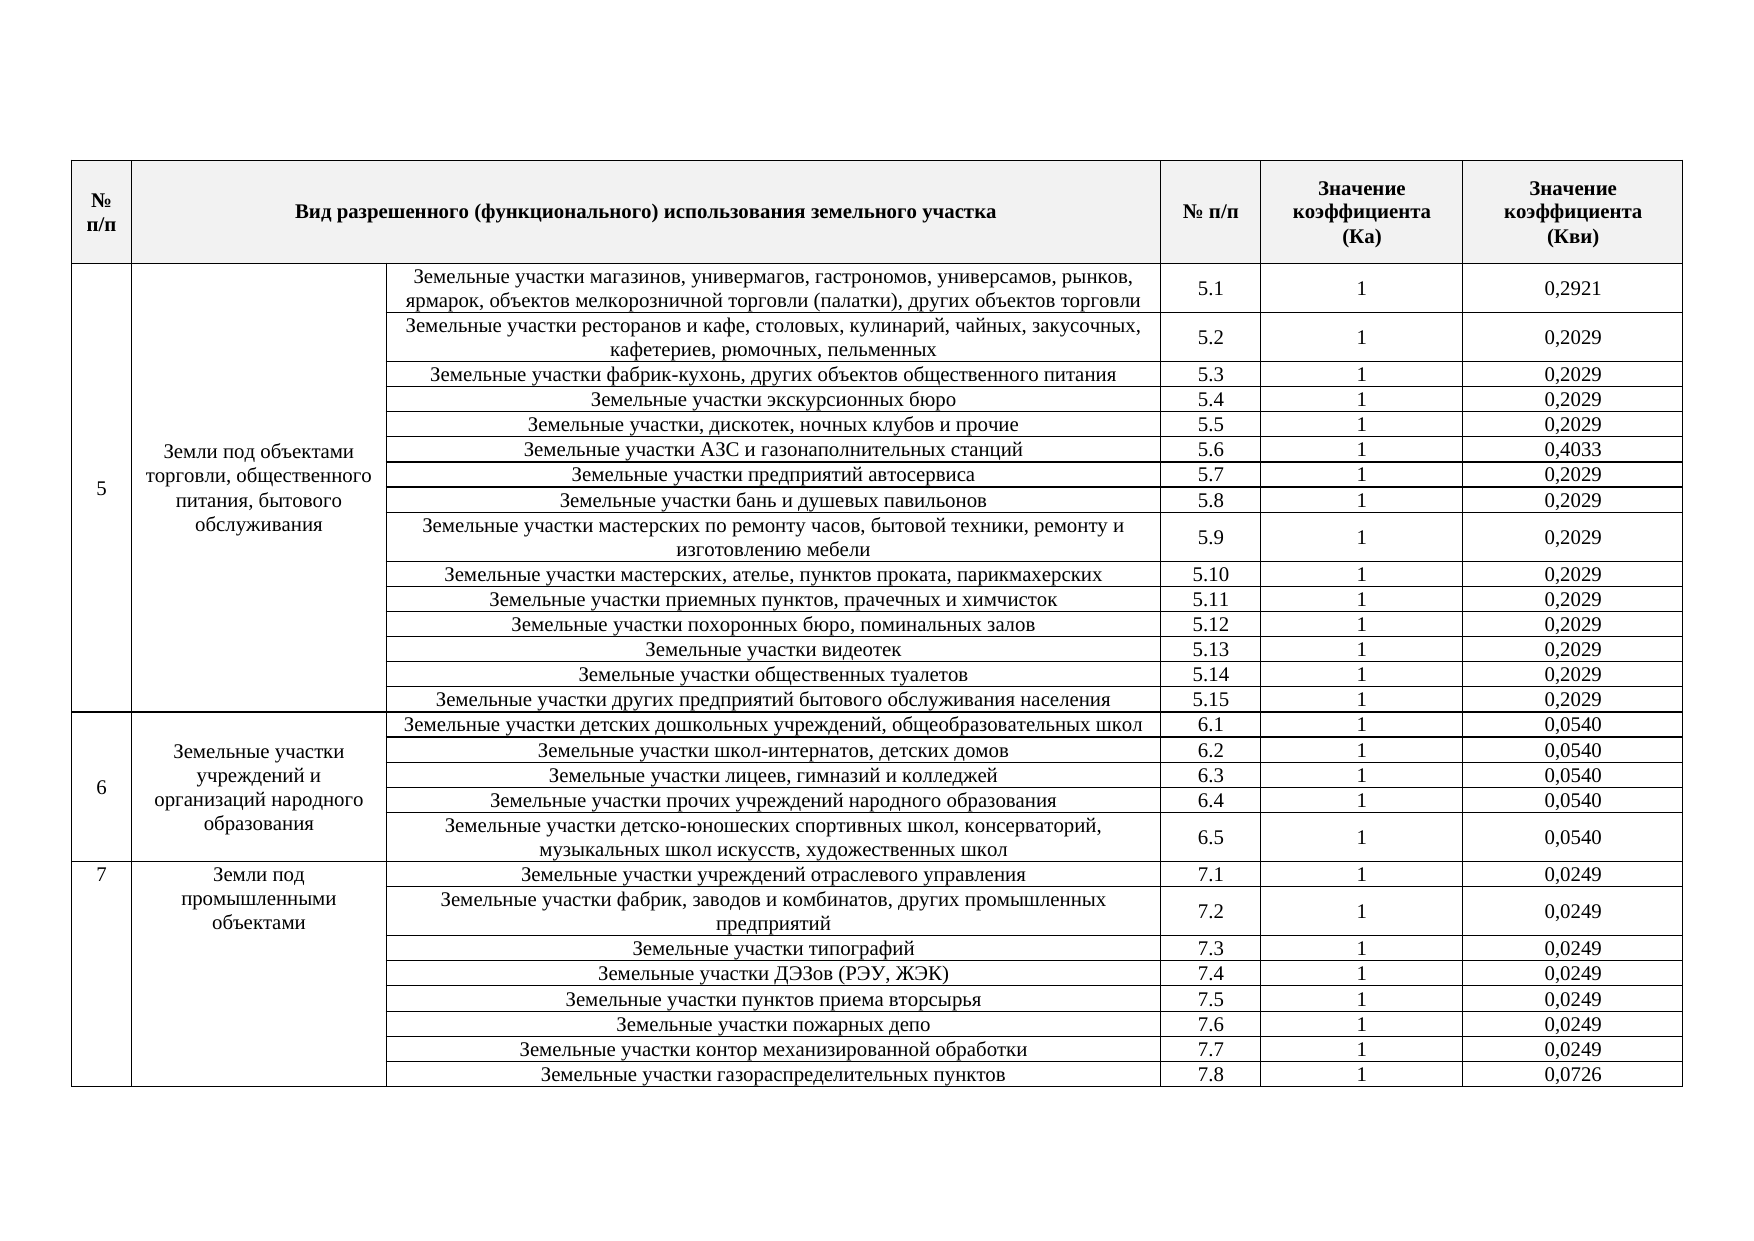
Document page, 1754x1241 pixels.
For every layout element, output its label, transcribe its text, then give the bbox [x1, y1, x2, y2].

table_cell 1 [1261, 813, 1462, 861]
table_cell Земельные участки общественных туалетов [387, 662, 1160, 686]
table_cell 1 [1261, 562, 1462, 586]
table_cell 0,4033 [1463, 437, 1682, 461]
table_cell Земли под промышленными объектами [132, 862, 386, 1086]
table_cell 1 [1261, 738, 1462, 762]
table_cell 5.9 [1161, 513, 1260, 561]
table_header Значение коэффициента (Кви) [1463, 161, 1682, 263]
table_cell 0,0249 [1463, 862, 1682, 886]
table_cell 6.2 [1161, 738, 1260, 762]
table_cell Земельные участки магазинов, универмагов, гастрономов, универсамов, рынков, ярмарок, объектов мелкорозничной торговли (палатки), других объектов торговли [387, 264, 1160, 312]
table_cell 1 [1261, 662, 1462, 686]
table_cell 0,0540 [1463, 763, 1682, 787]
table_cell Земельные участки типографий [387, 936, 1160, 960]
table_cell 7.1 [1161, 862, 1260, 886]
table_cell 1 [1261, 936, 1462, 960]
table_cell 1 [1261, 612, 1462, 636]
table_cell 0,2029 [1463, 313, 1682, 361]
table_cell 0,0726 [1463, 1062, 1682, 1086]
table_cell 6.3 [1161, 763, 1260, 787]
table_cell Земельные участки детских дошкольных учреждений, общеобразовательных школ [387, 713, 1160, 736]
table_cell 5.5 [1161, 412, 1260, 436]
table_cell 1 [1261, 961, 1462, 985]
table_cell Земельные участки ДЭЗов (РЭУ, ЖЭК) [387, 961, 1160, 985]
table_cell Земельные участки бань и душевых павильонов [387, 488, 1160, 512]
table_cell Земельные участки газораспределительных пунктов [387, 1062, 1160, 1086]
table_cell 7.3 [1161, 936, 1260, 960]
table_cell 7.6 [1161, 1012, 1260, 1036]
table_cell 1 [1261, 587, 1462, 611]
table_cell 1 [1261, 1062, 1462, 1086]
table_cell Земельные участки учреждений и организаций народного образования [132, 713, 386, 861]
table_cell 1 [1261, 986, 1462, 1011]
table_cell 1 [1261, 362, 1462, 386]
table_cell Земельные участки контор механизированной обработки [387, 1037, 1160, 1061]
table_cell Земельные участки фабрик, заводов и комбинатов, других промышленных предприятий [387, 887, 1160, 935]
table_cell 0,2029 [1463, 612, 1682, 636]
table_cell 1 [1261, 387, 1462, 411]
table_cell 0,2921 [1463, 264, 1682, 312]
table_cell 0,0249 [1463, 1037, 1682, 1061]
table_cell 1 [1261, 437, 1462, 461]
table_cell 5.1 [1161, 264, 1260, 312]
table_cell 0,2029 [1463, 387, 1682, 411]
table_cell 1 [1261, 788, 1462, 812]
table_cell 0,0249 [1463, 1012, 1682, 1036]
table_cell Земельные участки детско-юношеских спортивных школ, консерваторий, музыкальных школ искусств, художественных школ [387, 813, 1160, 861]
table_cell 1 [1261, 887, 1462, 935]
table_cell 1 [1261, 687, 1462, 711]
table_cell Земельные участки лицеев, гимназий и колледжей [387, 763, 1160, 787]
table_cell 0,0249 [1463, 986, 1682, 1011]
table_cell Земли под объектами торговли, общественного питания, бытового обслуживания [132, 264, 386, 711]
table_cell Земельные участки фабрик-кухонь, других объектов общественного питания [387, 362, 1160, 386]
table_cell 5.14 [1161, 662, 1260, 686]
table_cell 0,2029 [1463, 587, 1682, 611]
table_cell 1 [1261, 713, 1462, 736]
table_cell 7.2 [1161, 887, 1260, 935]
table_cell 1 [1261, 264, 1462, 312]
table_cell Земельные участки пожарных депо [387, 1012, 1160, 1036]
table_cell 1 [1261, 862, 1462, 886]
table_cell 0,2029 [1463, 662, 1682, 686]
table_cell Земельные участки мастерских по ремонту часов, бытовой техники, ремонту и изготовлению мебели [387, 513, 1160, 561]
table_cell Земельные участки мастерских, ателье, пунктов проката, парикмахерских [387, 562, 1160, 586]
table_cell 0,2029 [1463, 637, 1682, 661]
table_cell Земельные участки, дискотек, ночных клубов и прочие [387, 412, 1160, 436]
table_cell 6.1 [1161, 713, 1260, 736]
table_cell 6.4 [1161, 788, 1260, 812]
table_cell 0,0249 [1463, 961, 1682, 985]
table_cell 1 [1261, 412, 1462, 436]
table_cell 5.7 [1161, 463, 1260, 486]
table_cell 5.10 [1161, 562, 1260, 586]
table_cell 5.8 [1161, 488, 1260, 512]
table_cell 5.11 [1161, 587, 1260, 611]
table_cell 7.7 [1161, 1037, 1260, 1061]
table_cell 5.3 [1161, 362, 1260, 386]
table_cell 1 [1261, 763, 1462, 787]
table_cell 5 [72, 264, 131, 711]
table_cell 0,0540 [1463, 813, 1682, 861]
table_cell 7.5 [1161, 986, 1260, 1011]
table_cell Земельные участки похоронных бюро, поминальных залов [387, 612, 1160, 636]
table_cell 1 [1261, 488, 1462, 512]
table_cell 7.8 [1161, 1062, 1260, 1086]
table_cell 0,0249 [1463, 887, 1682, 935]
table_cell Земельные участки АЗС и газонаполнительных станций [387, 437, 1160, 461]
table_cell 5.12 [1161, 612, 1260, 636]
table_cell Земельные участки пунктов приема вторсырья [387, 986, 1160, 1011]
table_cell 1 [1261, 1012, 1462, 1036]
table_cell 1 [1261, 637, 1462, 661]
table_cell Земельные участки ресторанов и кафе, столовых, кулинарий, чайных, закусочных, кафетериев, рюмочных, пельменных [387, 313, 1160, 361]
table_cell Земельные участки приемных пунктов, прачечных и химчисток [387, 587, 1160, 611]
table_cell 0,0540 [1463, 788, 1682, 812]
table_cell 0,2029 [1463, 362, 1682, 386]
table_cell 0,2029 [1463, 562, 1682, 586]
table_cell 7.4 [1161, 961, 1260, 985]
table_header Вид разрешенного (функционального) использования земельного участка [132, 161, 1160, 263]
table_cell 0,2029 [1463, 412, 1682, 436]
table_cell 1 [1261, 513, 1462, 561]
table_cell 1 [1261, 313, 1462, 361]
table_cell Земельные участки учреждений отраслевого управления [387, 862, 1160, 886]
table_cell 6.5 [1161, 813, 1260, 861]
table_cell Земельные участки других предприятий бытового обслуживания населения [387, 687, 1160, 711]
table_cell 7 [72, 862, 131, 1086]
table_header Значение коэффициента (Ка) [1261, 161, 1462, 263]
table_cell 0,2029 [1463, 488, 1682, 512]
table_cell Земельные участки прочих учреждений народного образования [387, 788, 1160, 812]
table_cell 5.15 [1161, 687, 1260, 711]
table_cell 1 [1261, 1037, 1462, 1061]
table_cell Земельные участки предприятий автосервиса [387, 463, 1160, 486]
table_cell 5.6 [1161, 437, 1260, 461]
table_cell 6 [72, 713, 131, 861]
table_cell 0,0249 [1463, 936, 1682, 960]
table_cell 5.2 [1161, 313, 1260, 361]
table_cell Земельные участки экскурсионных бюро [387, 387, 1160, 411]
table_cell Земельные участки видеотек [387, 637, 1160, 661]
table_cell 5.13 [1161, 637, 1260, 661]
table_cell 0,2029 [1463, 687, 1682, 711]
table_header № п/п [1161, 161, 1260, 263]
table_cell Земельные участки школ-интернатов, детских домов [387, 738, 1160, 762]
table_cell 0,0540 [1463, 713, 1682, 736]
table_header № п/п [72, 161, 131, 263]
table_cell 0,2029 [1463, 463, 1682, 486]
table_cell 1 [1261, 463, 1462, 486]
table_cell 5.4 [1161, 387, 1260, 411]
table_cell 0,0540 [1463, 738, 1682, 762]
table_cell 0,2029 [1463, 513, 1682, 561]
